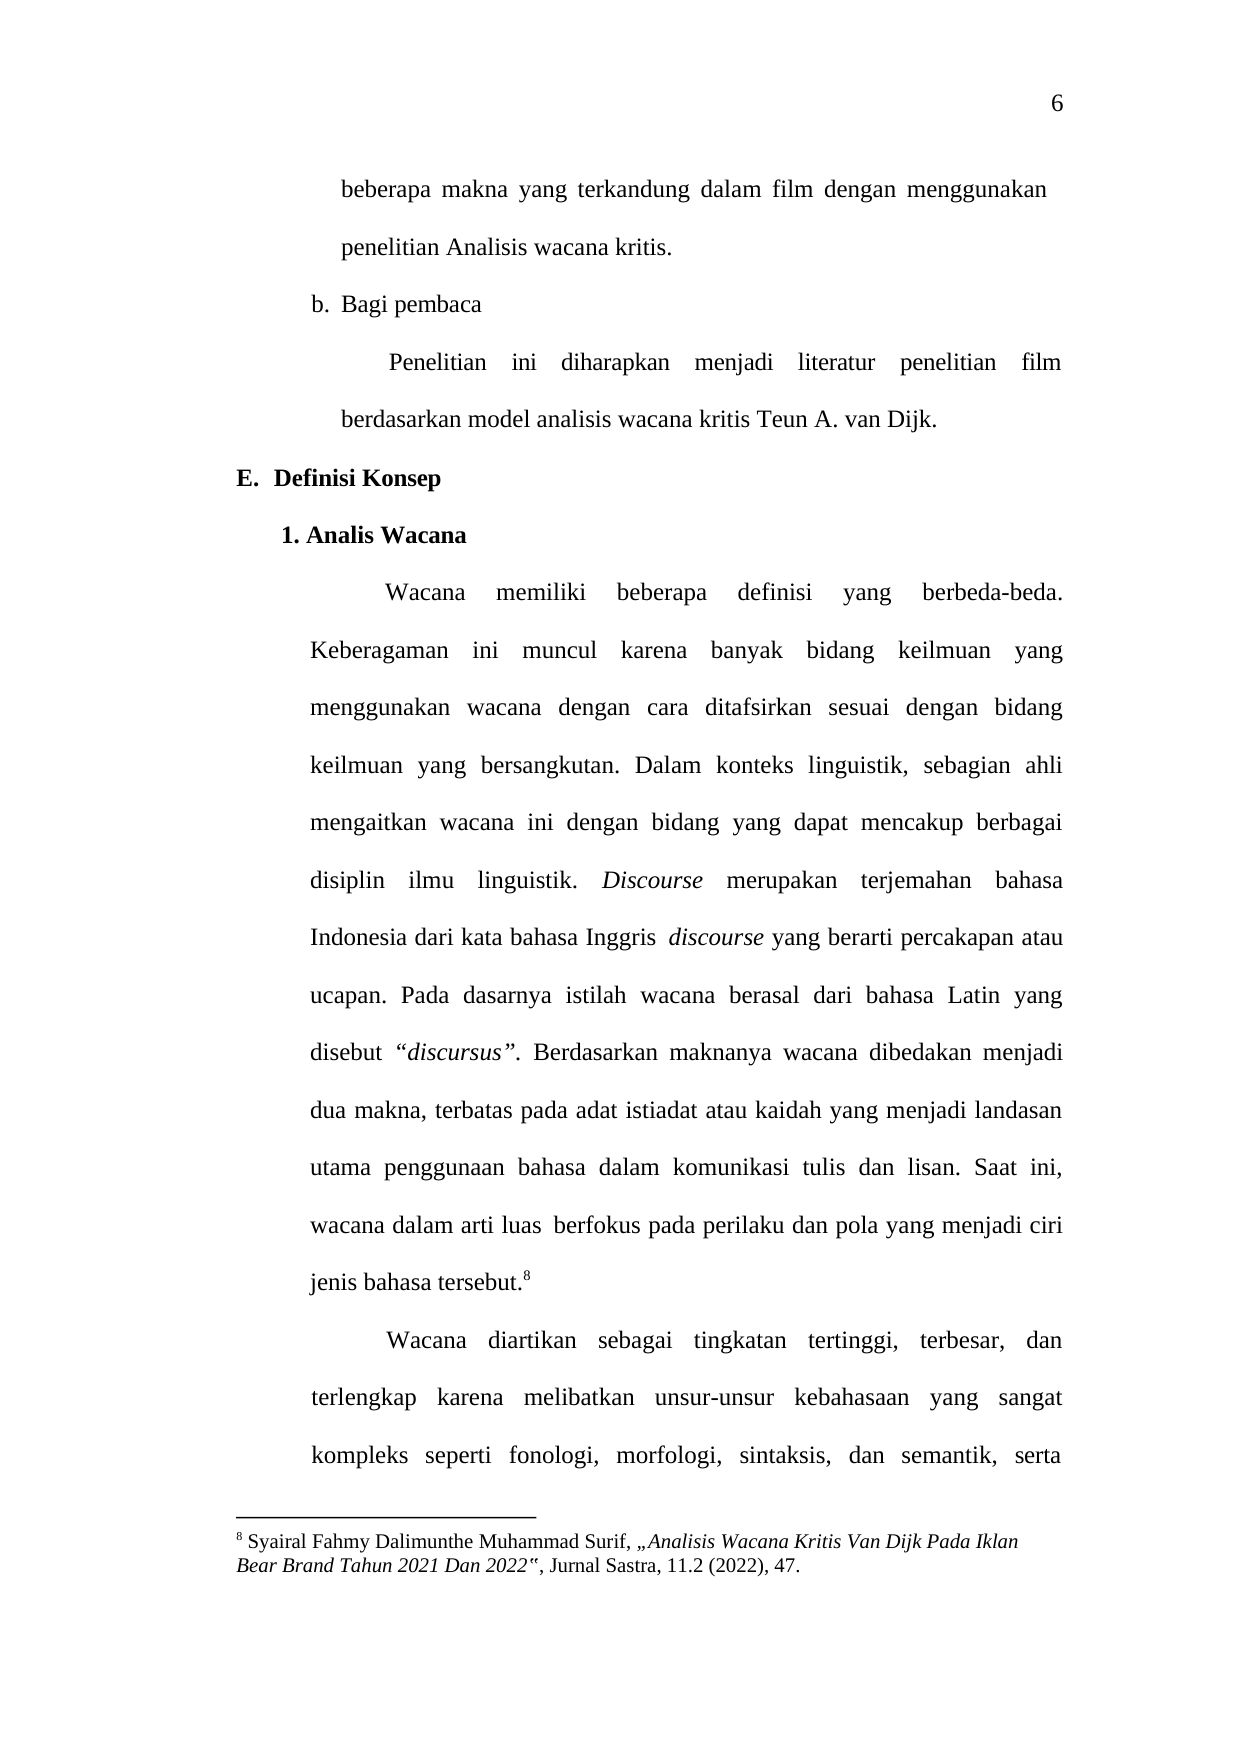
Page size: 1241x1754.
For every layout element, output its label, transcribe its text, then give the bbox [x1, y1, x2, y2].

list Bagi pembaca [311, 289, 1166, 318]
text Wacana memiliki beberapa definisi yang berbeda-beda. Keberagaman ini muncul karena banyak bidang keilmuan yang menggunakan wacana dengan cara ditafsirkan sesuai dengan bidang keilmuan yang bersangkutan. Dalam konteks linguistik, sebagian ahli mengaitkan wacana ini dengan bidang yang dapat mencakup berbagai disiplin ilmu linguistik. Discourse merupakan terjemahan bahasa Indonesia dari kata bahasa Inggris discourse yang berarti percakapan atau ucapan. Pada dasarnya istilah wacana berasal dari bahasa Latin yang disebut “discursus”. Berdasarkan maknanya wacana dibedakan menjadi dua makna, terbatas pada adat istiadat atau kaidah yang menjadi landasan utama penggunaan bahasa dalam komunikasi tulis dan lisan. Saat ini, wacana dalam arti luas berfokus pada perilaku dan pola yang menjadi ciri jenis bahasa tersebut.8 [310, 577, 1063, 1296]
text beberapa makna yang terkandung dalam film dengan menggunakan penelitian Analisis wacana kritis. [341, 174, 1063, 261]
text Penelitian ini diharapkan menjadi literatur penelitian film berdasarkan model analisis wacana kritis Teun A. van Dijk. [341, 347, 1063, 433]
subtitle Definisi Konsep [236, 463, 1166, 491]
text Wacana diartikan sebagai tingkatan tertinggi, terbesar, dan terlengkap karena melibatkan unsur-unsur kebahasaan yang sangat kompleks seperti fonologi, morfologi, sintaksis, dan semantik, serta [311, 1325, 1063, 1468]
list Analis Wacana [281, 520, 1166, 549]
